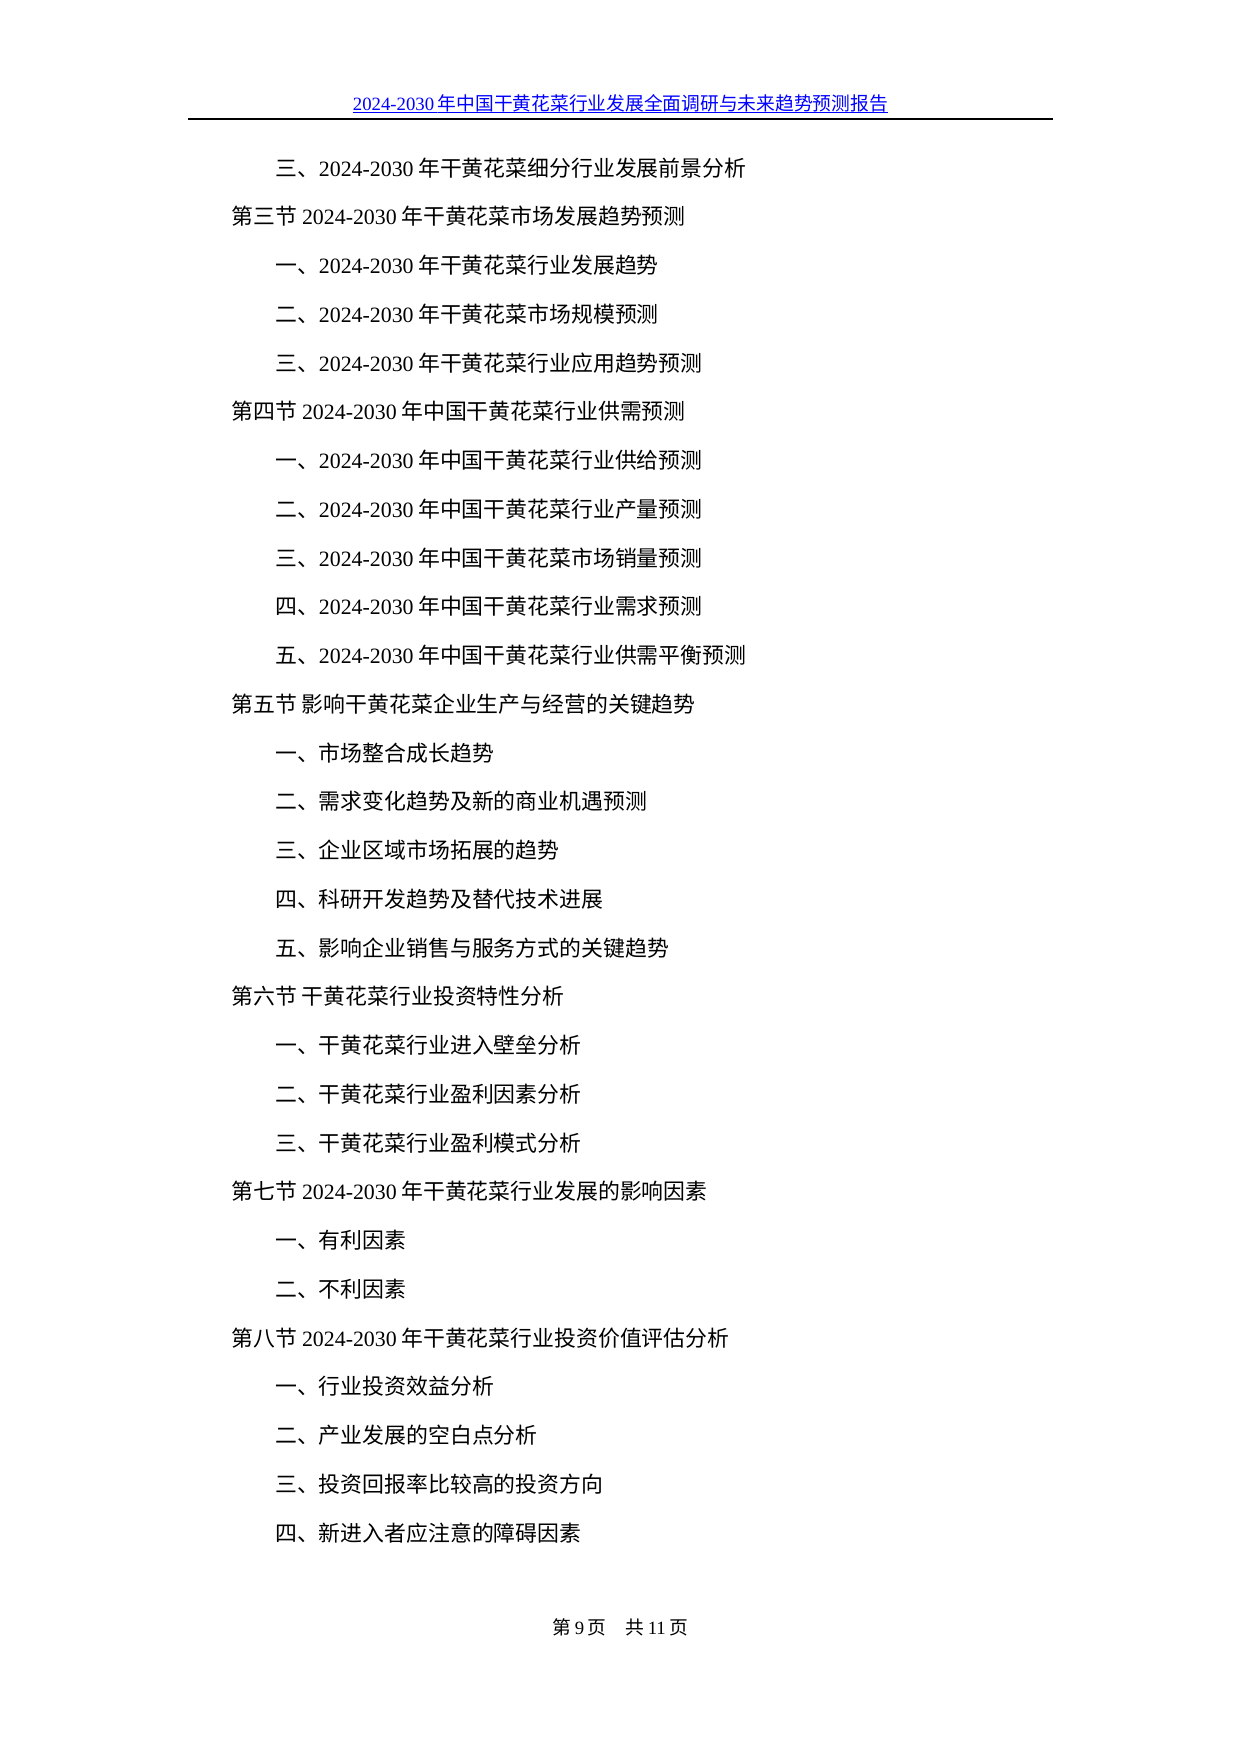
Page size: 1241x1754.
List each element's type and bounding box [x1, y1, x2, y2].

text [187, 150, 1053, 1548]
